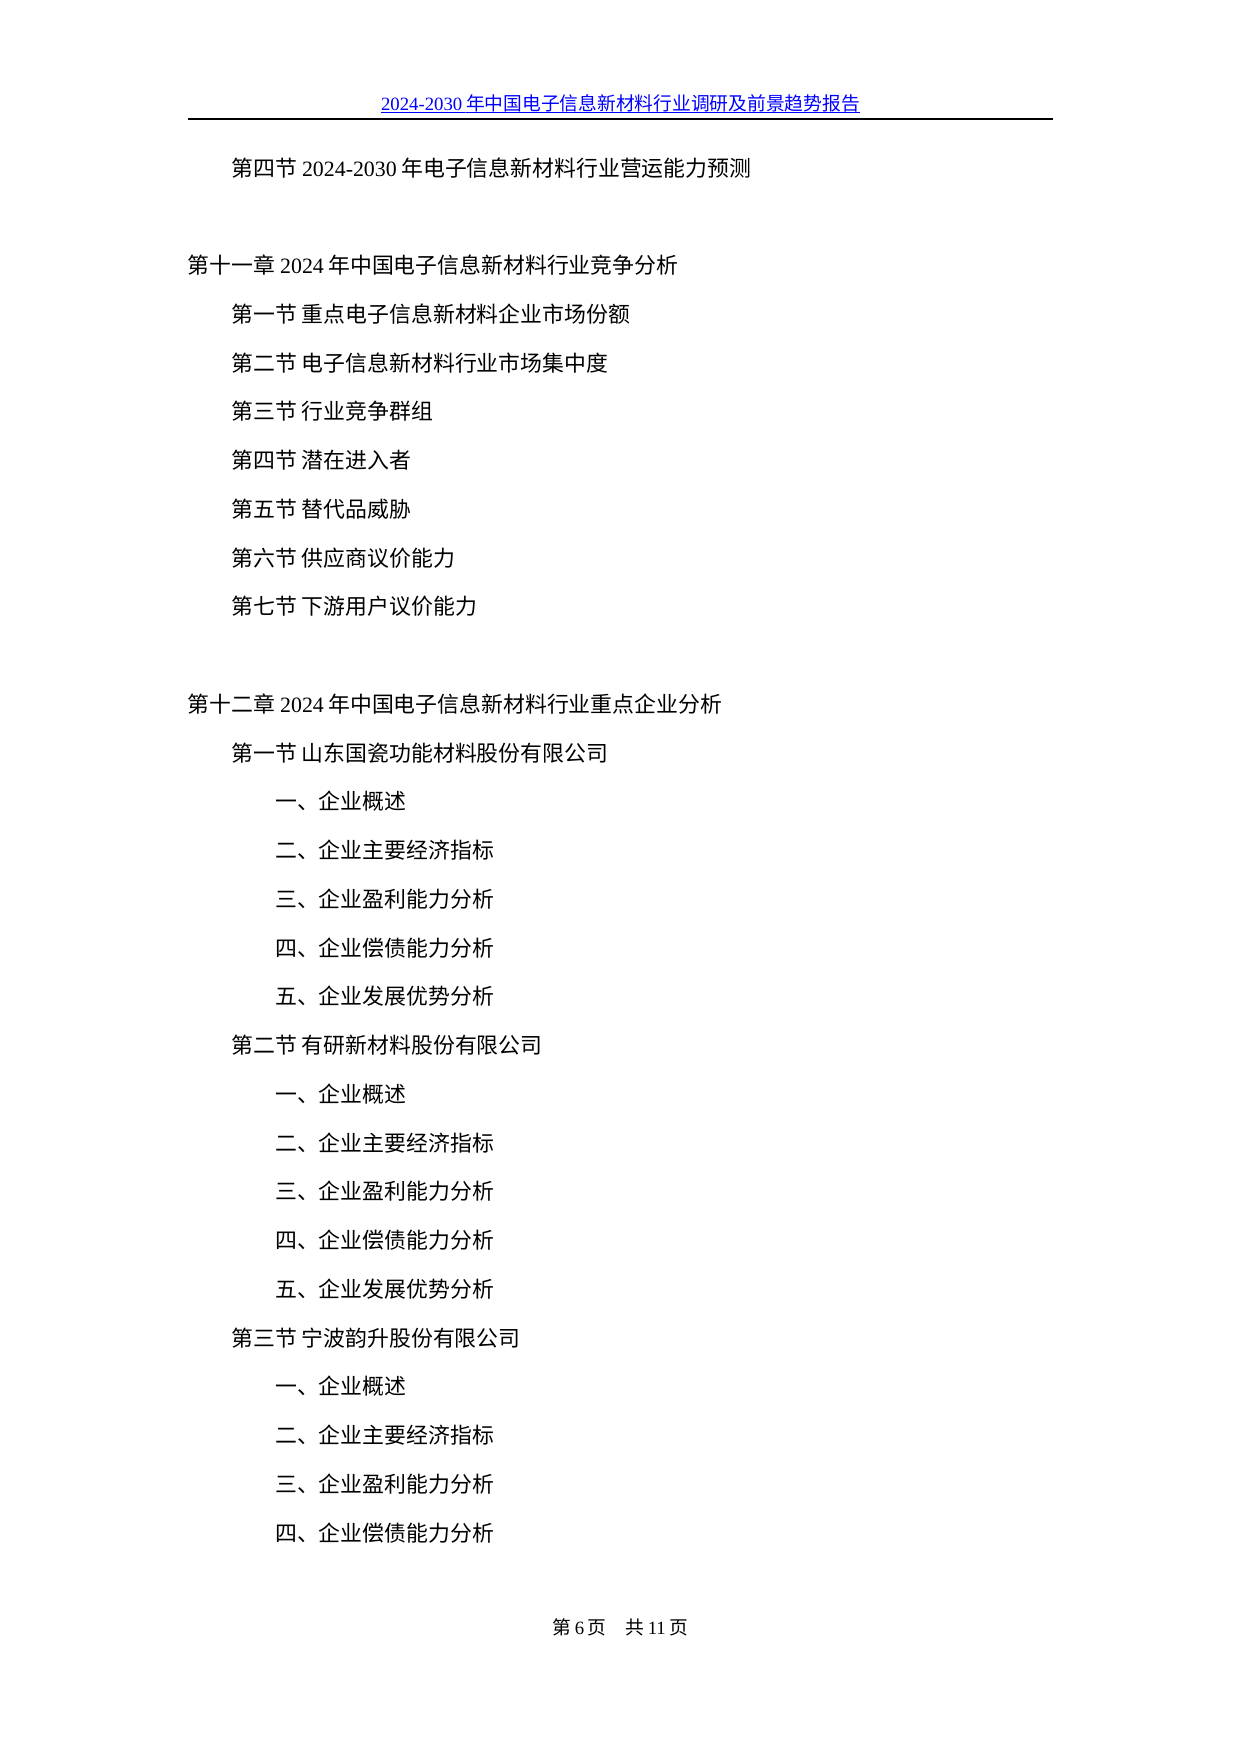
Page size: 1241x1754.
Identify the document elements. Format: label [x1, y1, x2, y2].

text [187, 150, 1053, 1548]
